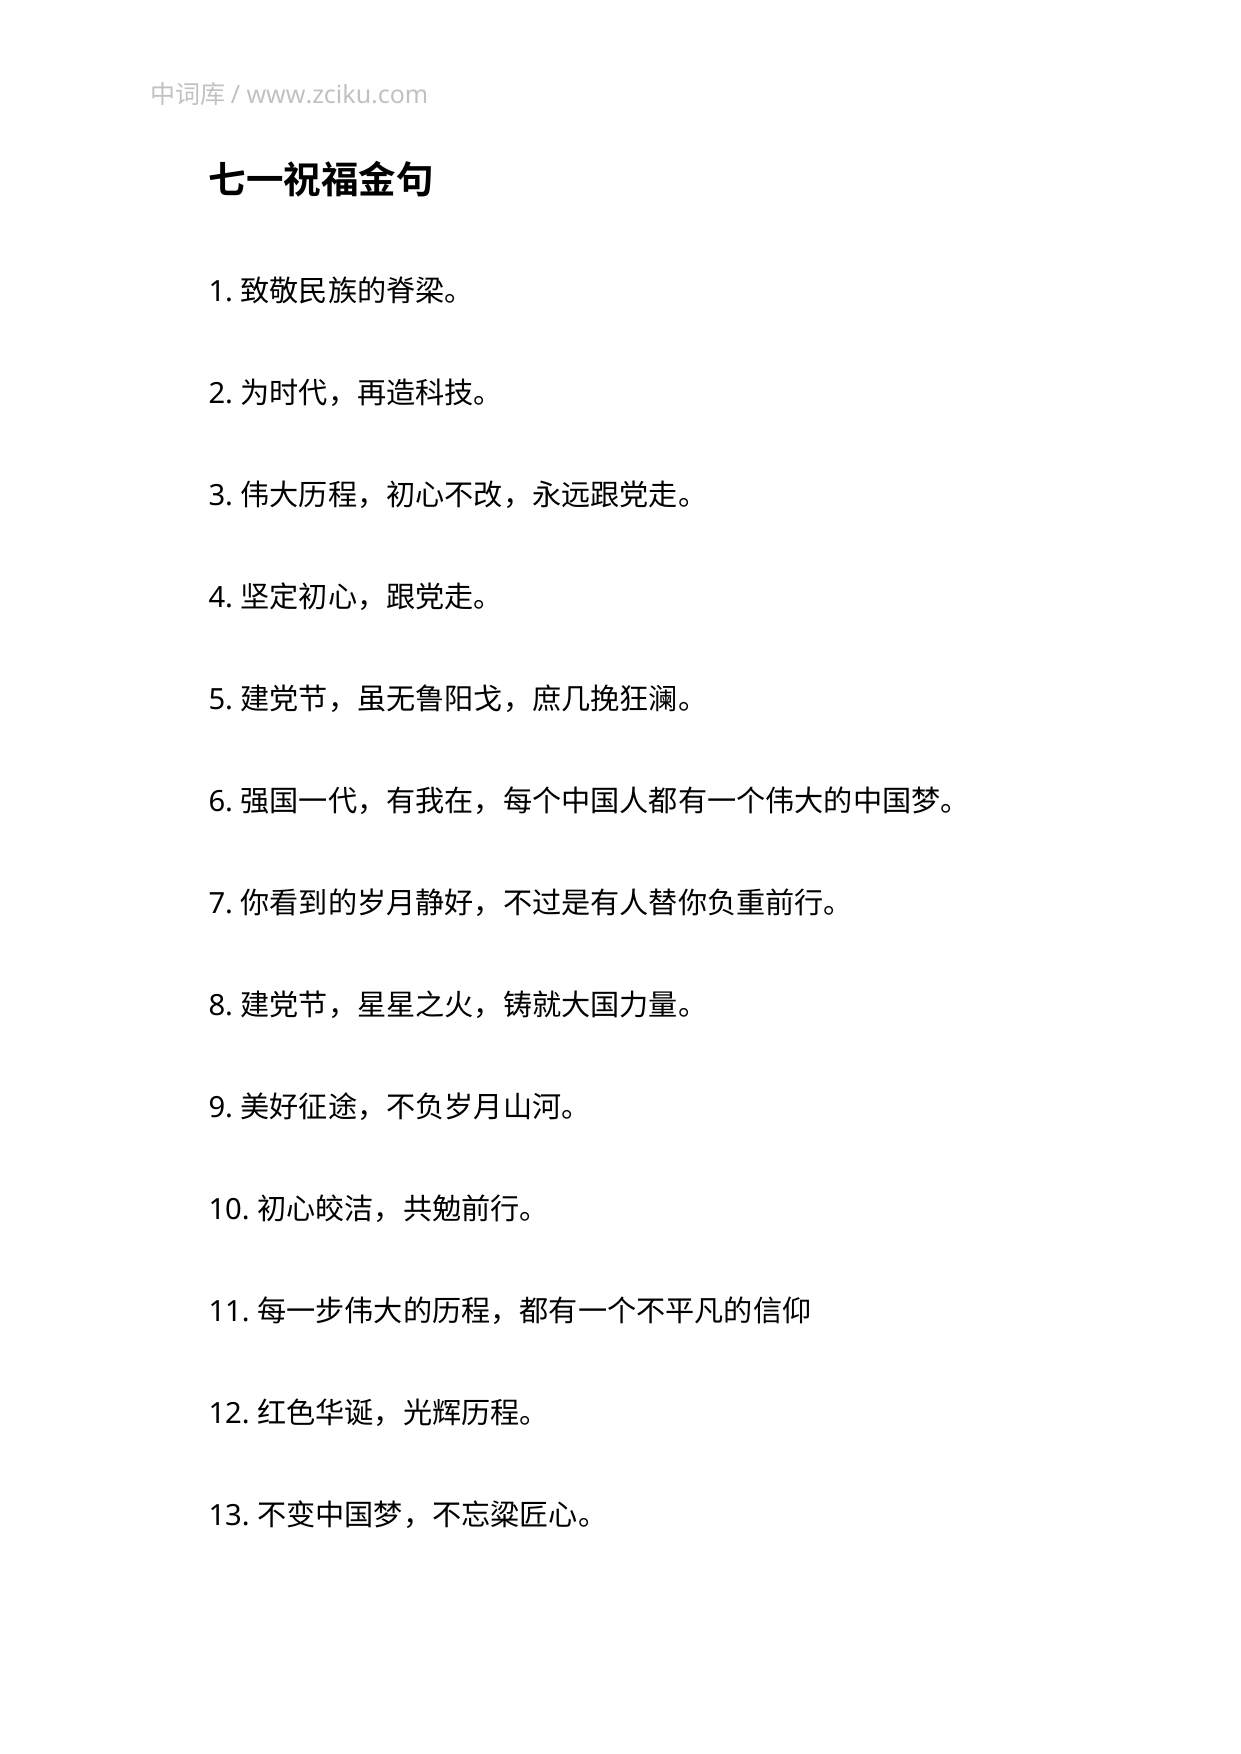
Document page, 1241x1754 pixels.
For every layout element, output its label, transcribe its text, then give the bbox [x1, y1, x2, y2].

text 1. 致敬民族的脊梁。 [150, 267, 1090, 310]
text 3. 伟大历程，初心不改，永远跟党走。 [150, 471, 1090, 514]
text 10. 初心皎洁，共勉前行。 [150, 1185, 1090, 1228]
text 13. 不变中国梦，不忘粱匠心。 [150, 1491, 1090, 1533]
text 2. 为时代，再造科技。 [150, 369, 1090, 412]
text 12. 红色华诞，光辉历程。 [150, 1389, 1090, 1432]
text 6. 强国一代，有我在，每个中国人都有一个伟大的中国梦。 [150, 777, 1090, 820]
text 七一祝福金句 [150, 150, 1090, 204]
text 9. 美好征途，不负岁月山河。 [150, 1083, 1090, 1126]
text 7. 你看到的岁月静好，不过是有人替你负重前行。 [150, 879, 1090, 922]
text 5. 建党节，虽无鲁阳戈，庶几挽狂澜。 [150, 675, 1090, 718]
text 8. 建党节，星星之火，铸就大国力量。 [150, 981, 1090, 1024]
text 11. 每一步伟大的历程，都有一个不平凡的信仰 [150, 1287, 1090, 1329]
text 4. 坚定初心，跟党走。 [150, 573, 1090, 616]
